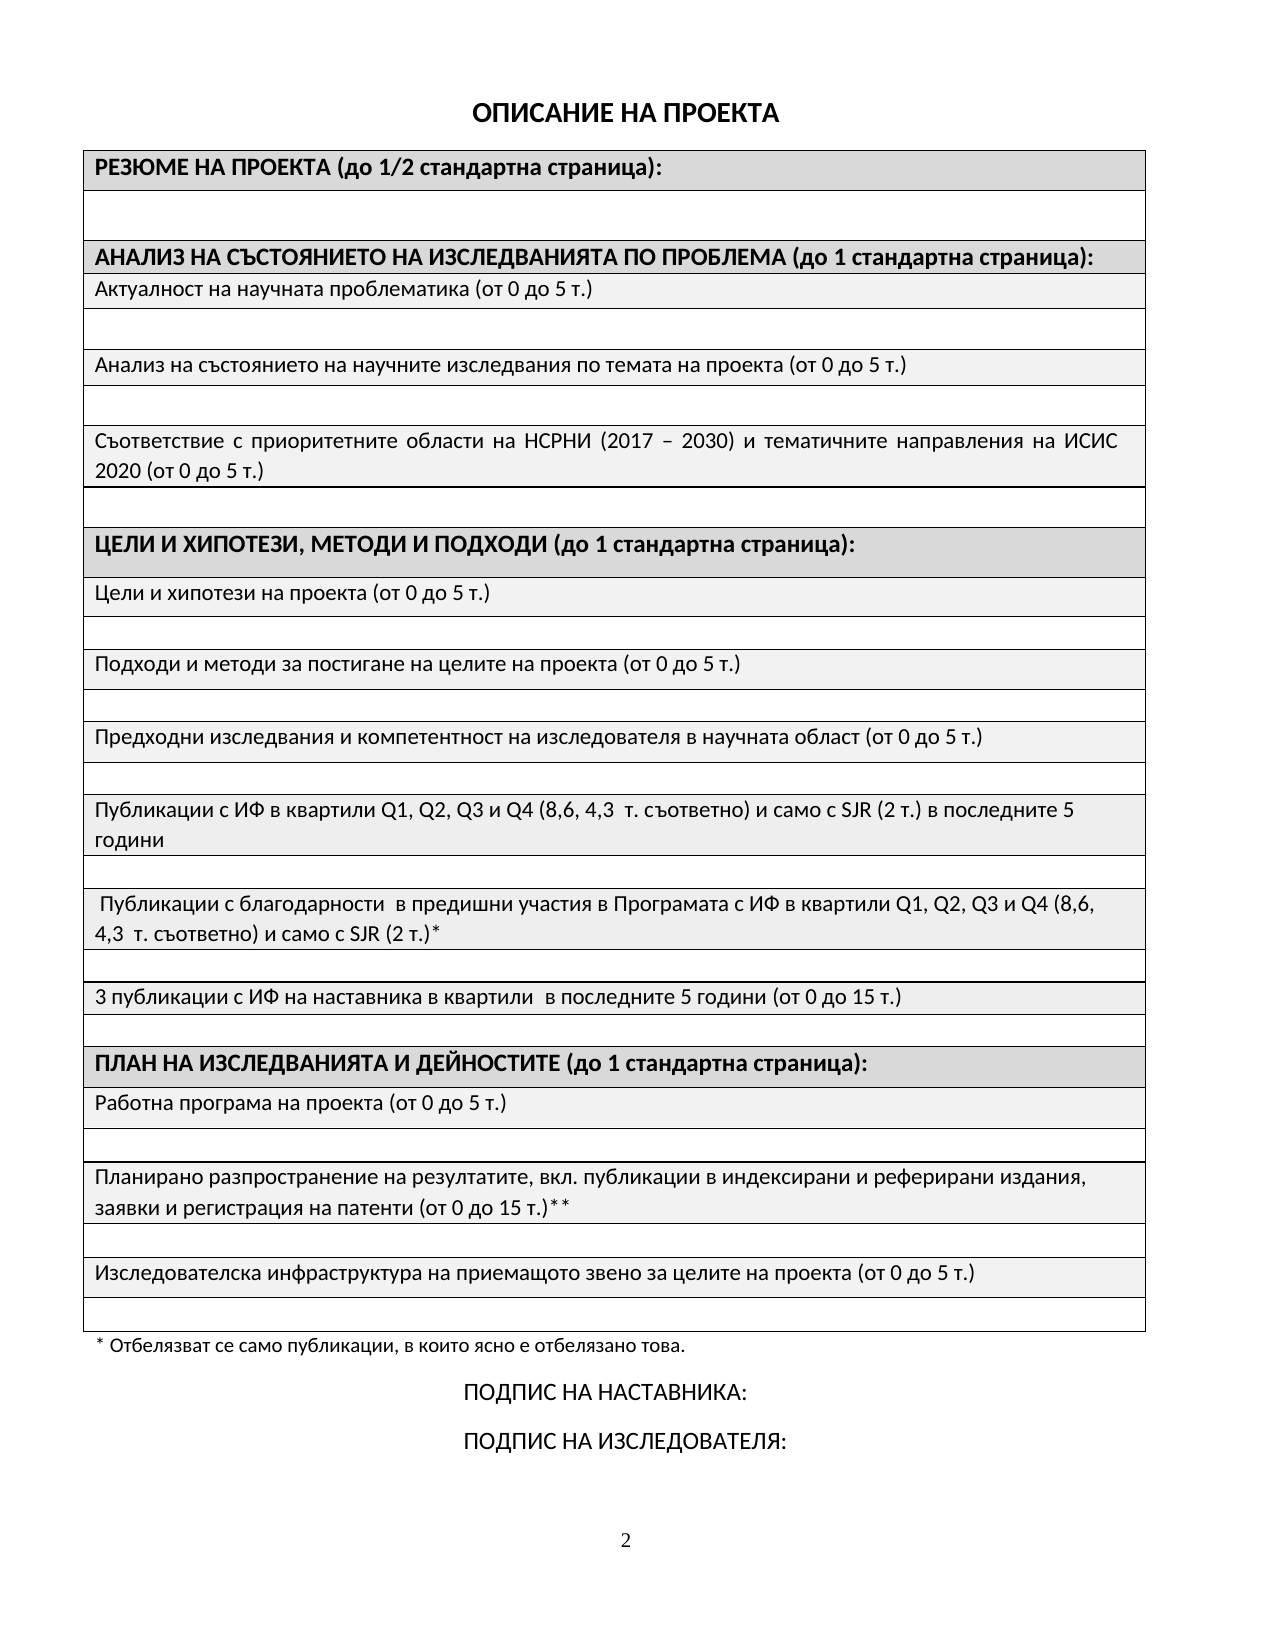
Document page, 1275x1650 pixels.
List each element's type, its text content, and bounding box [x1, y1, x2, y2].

table_cell Цели и хипотези на проекта (от 0 до 5 т.) [84, 578, 1145, 616]
table_cell Публикации с благодарности в предишни участия в Програмата с ИФ в квартили Q1, Q2, Q3 и Q4 (8,6, 4,3 т. съответно) и само с SJR (2 т.)* [84, 889, 1145, 949]
table_cell [84, 488, 1145, 527]
table_cell Предходни изследвания и компетентност на изследователя в научната област (от 0 до 5 т.) [84, 722, 1145, 762]
table_cell [84, 1015, 1145, 1046]
table_cell [84, 617, 1145, 648]
table_cell ЦЕЛИ И ХИПОТЕЗИ, МЕТОДИ И ПОДХОДИ (до 1 стандартна страница): [84, 528, 1145, 577]
table_cell Планирано разпространение на резултатите, вкл. публикации в индексирани и реферирани издания, заявки и регистрация на патенти (от 0 до 15 т.)** [84, 1163, 1145, 1223]
table_cell Актуалност на научната проблематика (от 0 до 5 т.) [84, 274, 1145, 308]
table_cell [84, 309, 1145, 349]
text ПОДПИС НА НАСТАВНИКА: [352, 1376, 1163, 1406]
table_cell ПЛАН НА ИЗСЛЕДВАНИЯТА И ДЕЙНОСТИТЕ (до 1 стандартна страница): [84, 1047, 1145, 1087]
table_cell [84, 950, 1145, 981]
table_cell [84, 690, 1145, 721]
table_cell 3 публикации с ИФ на наставника в квартили в последните 5 години (от 0 до 15 т.) [84, 983, 1145, 1014]
table_cell [84, 763, 1145, 794]
text ПОДПИС НА ИЗСЛЕДОВАТЕЛЯ: [57, 1425, 1163, 1456]
text ОПИСАНИЕ НА ПРОЕКТА [94, 94, 1157, 130]
table_cell [84, 1129, 1145, 1161]
table_cell АНАЛИЗ НА СЪСТОЯНИЕТО НА ИЗСЛЕДВАНИЯТА ПО ПРОБЛЕМА (до 1 стандартна страница): [84, 241, 1145, 273]
table_cell [84, 1298, 1145, 1331]
table_cell Изследователска инфраструктура на приемащото звено за целите на проекта (от 0 до 5 т.) [84, 1258, 1145, 1297]
table_header РЕЗЮМЕ НА ПРОЕКТА (до 1/2 стандартна страница): [84, 151, 1145, 190]
table_cell Подходи и методи за постигане на целите на проекта (от 0 до 5 т.) [84, 650, 1145, 689]
table_cell [84, 191, 1145, 239]
table_cell Анализ на състоянието на научните изследвания по темата на проекта (от 0 до 5 т.) [84, 350, 1145, 385]
table_cell Съответствие с приоритетните области на НСРНИ (2017 – 2030) и тематичните направления на ИСИС 2020 (от 0 до 5 т.) [84, 426, 1145, 486]
table_cell Публикации с ИФ в квартили Q1, Q2, Q3 и Q4 (8,6, 4,3 т. съответно) и само с SJR (2 т.) в последните 5 години [84, 795, 1145, 855]
table_cell [84, 386, 1145, 425]
table_cell Работна програма на проекта (от 0 до 5 т.) [84, 1088, 1145, 1127]
table_cell [84, 856, 1145, 888]
text * Отбелязват се само публикации, в които ясно е отбелязано това. [94, 1332, 1163, 1357]
table_cell [84, 1224, 1145, 1257]
